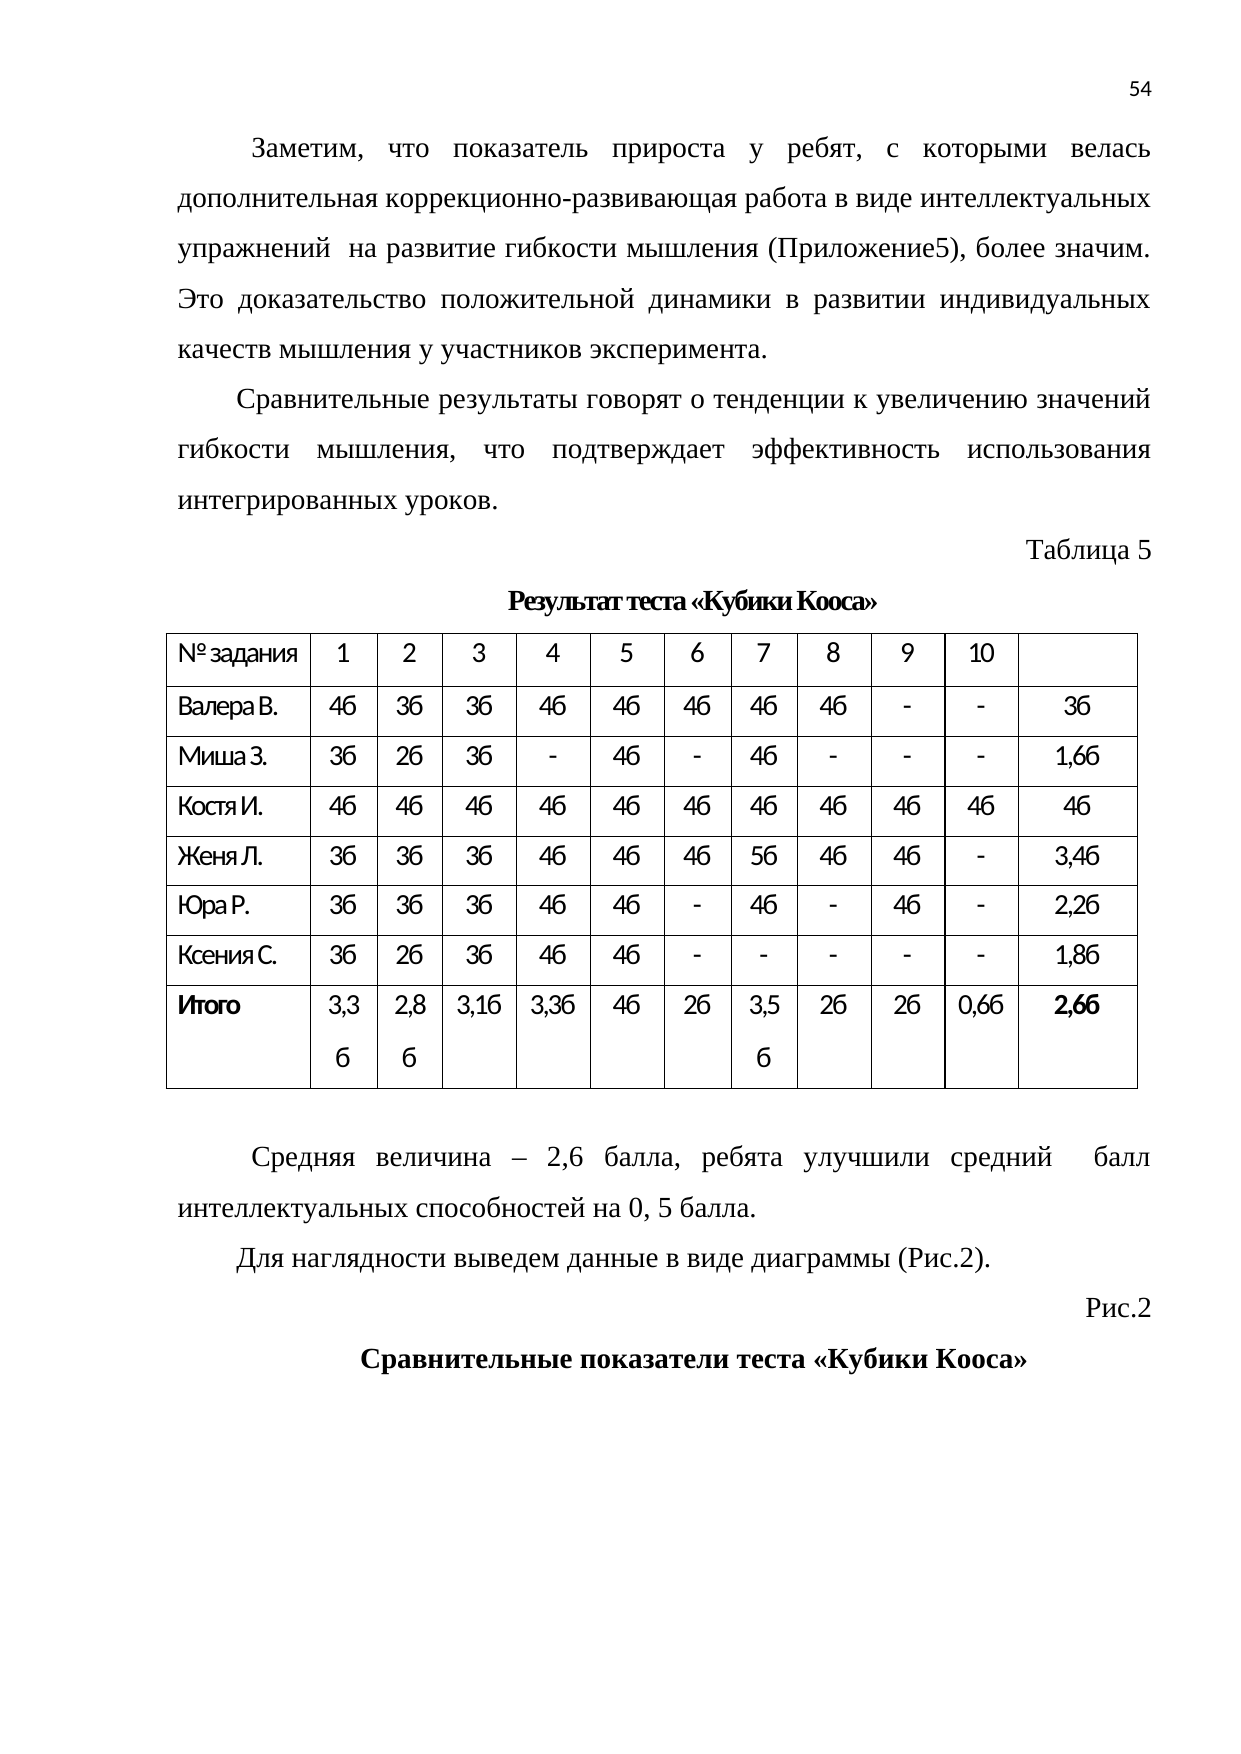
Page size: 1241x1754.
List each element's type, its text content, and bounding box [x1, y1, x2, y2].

table_cell 4б [517, 787, 590, 836]
table_cell - [946, 737, 1018, 786]
table_cell - [872, 936, 944, 985]
table_cell Итого [167, 986, 310, 1088]
table_cell 2б [378, 936, 442, 985]
text Средняя величина – 2,6 балла, ребята улучшили средний балл интеллектуальных способностей на 0, 5 балла. [177, 1139, 1152, 1223]
table_cell 4б [732, 687, 797, 736]
table_cell 4б [311, 787, 377, 836]
table_cell 3б [443, 936, 516, 985]
table_cell 3б [311, 737, 377, 786]
table_cell 4б [946, 787, 1018, 836]
table_cell 4б [591, 936, 664, 985]
text Сравнительные показатели теста «Кубики Кооса» [177, 1341, 1152, 1374]
table_cell 4б [665, 837, 731, 885]
table_header 3 [443, 634, 516, 686]
table_cell 3,3б [311, 986, 377, 1088]
table_header 8 [798, 634, 871, 686]
table_cell 4б [591, 986, 664, 1088]
table_cell 3б [378, 687, 442, 736]
table_cell Юра Р. [167, 886, 310, 935]
table_cell 2б [798, 986, 871, 1088]
table_cell 4б [798, 787, 871, 836]
table_cell 4б [311, 687, 377, 736]
table_cell 4б [872, 886, 944, 935]
table_cell - [798, 936, 871, 985]
table_cell - [517, 737, 590, 786]
table_cell - [665, 737, 731, 786]
table_cell 3б [311, 837, 377, 885]
table_cell - [798, 886, 871, 935]
table_cell 2,6б [1019, 986, 1137, 1088]
table_cell 4б [517, 687, 590, 736]
table_cell 4б [798, 687, 871, 736]
table_cell 4б [517, 837, 590, 885]
table_cell - [798, 737, 871, 786]
table_cell 4б [665, 787, 731, 836]
table_cell 3б [443, 886, 516, 935]
table_cell 2б [378, 737, 442, 786]
table_cell Миша З. [167, 737, 310, 786]
table_cell 4б [732, 886, 797, 935]
table_cell 2,8б [378, 986, 442, 1088]
text Для наглядности выведем данные в виде диаграммы (Рис.2). [177, 1240, 1152, 1274]
table_cell 3,4б [1019, 837, 1137, 885]
table_cell 3б [1019, 687, 1137, 736]
text Результат теста «Кубики Кооса» [177, 583, 1152, 616]
table_cell 3б [378, 886, 442, 935]
table_cell 4б [591, 737, 664, 786]
table_cell Ксения С. [167, 936, 310, 985]
table_cell 2б [872, 986, 944, 1088]
table_cell 4б [872, 787, 944, 836]
table_header 5 [591, 634, 664, 686]
table_cell 1,6б [1019, 737, 1137, 786]
text Сравнительные результаты говорят о тенденции к увеличению значений гибкости мышления, что подтверждает эффективность использования интегрированных уроков. [177, 381, 1152, 516]
table_cell 5б [732, 837, 797, 885]
table_cell Женя Л. [167, 837, 310, 885]
table_header 2 [378, 634, 442, 686]
table_cell 3б [443, 837, 516, 885]
table_cell 1,8б [1019, 936, 1137, 985]
table_cell - [665, 886, 731, 935]
table_header 1 [311, 634, 377, 686]
table_cell 4б [665, 687, 731, 736]
text Заметим, что показатель прироста у ребят, с которыми велась дополнительная коррекционно-развивающая работа в виде интеллектуальных упражнений на развитие гибкости мышления (Приложение5), более значим. Это доказательство положительной динамики в развитии индивидуальных качеств мышления у участников эксперимента. [177, 130, 1152, 364]
table_cell 3,1б [443, 986, 516, 1088]
table_cell 4б [591, 886, 664, 935]
table_cell 4б [591, 787, 664, 836]
table_cell 3,3б [517, 986, 590, 1088]
table_cell 4б [798, 837, 871, 885]
table_cell 4б [1019, 787, 1137, 836]
table_cell - [946, 837, 1018, 885]
text Рис.2 [177, 1291, 1152, 1324]
table_cell 2,2б [1019, 886, 1137, 935]
table_cell - [872, 687, 944, 736]
table_header 4 [517, 634, 590, 686]
table_cell Валера В. [167, 687, 310, 736]
table_cell 4б [443, 787, 516, 836]
table_cell 4б [517, 886, 590, 935]
table_cell 0,6б [946, 986, 1018, 1088]
table_cell - [872, 737, 944, 786]
table_cell 3б [311, 936, 377, 985]
text Таблица 5 [177, 532, 1152, 566]
table_cell - [946, 936, 1018, 985]
table_header 10 [946, 634, 1018, 686]
table_header 6 [665, 634, 731, 686]
table_cell 4б [591, 687, 664, 736]
table_cell - [732, 936, 797, 985]
table_cell - [946, 687, 1018, 736]
table_cell 3б [443, 737, 516, 786]
table_cell 3б [378, 837, 442, 885]
table_cell - [665, 936, 731, 985]
table_cell 4б [732, 737, 797, 786]
table_cell 4б [872, 837, 944, 885]
table_header [1019, 634, 1137, 686]
table_cell 3б [443, 687, 516, 736]
table_cell 4б [591, 837, 664, 885]
table_cell 4б [732, 787, 797, 836]
table_cell 3,5б [732, 986, 797, 1088]
table_header 9 [872, 634, 944, 686]
table_cell 4б [517, 936, 590, 985]
table_cell 3б [311, 886, 377, 935]
table_cell 4б [378, 787, 442, 836]
table_cell Костя И. [167, 787, 310, 836]
table_header 7 [732, 634, 797, 686]
table_cell - [946, 886, 1018, 935]
table_header № задания [167, 634, 310, 686]
table_cell 2б [665, 986, 731, 1088]
